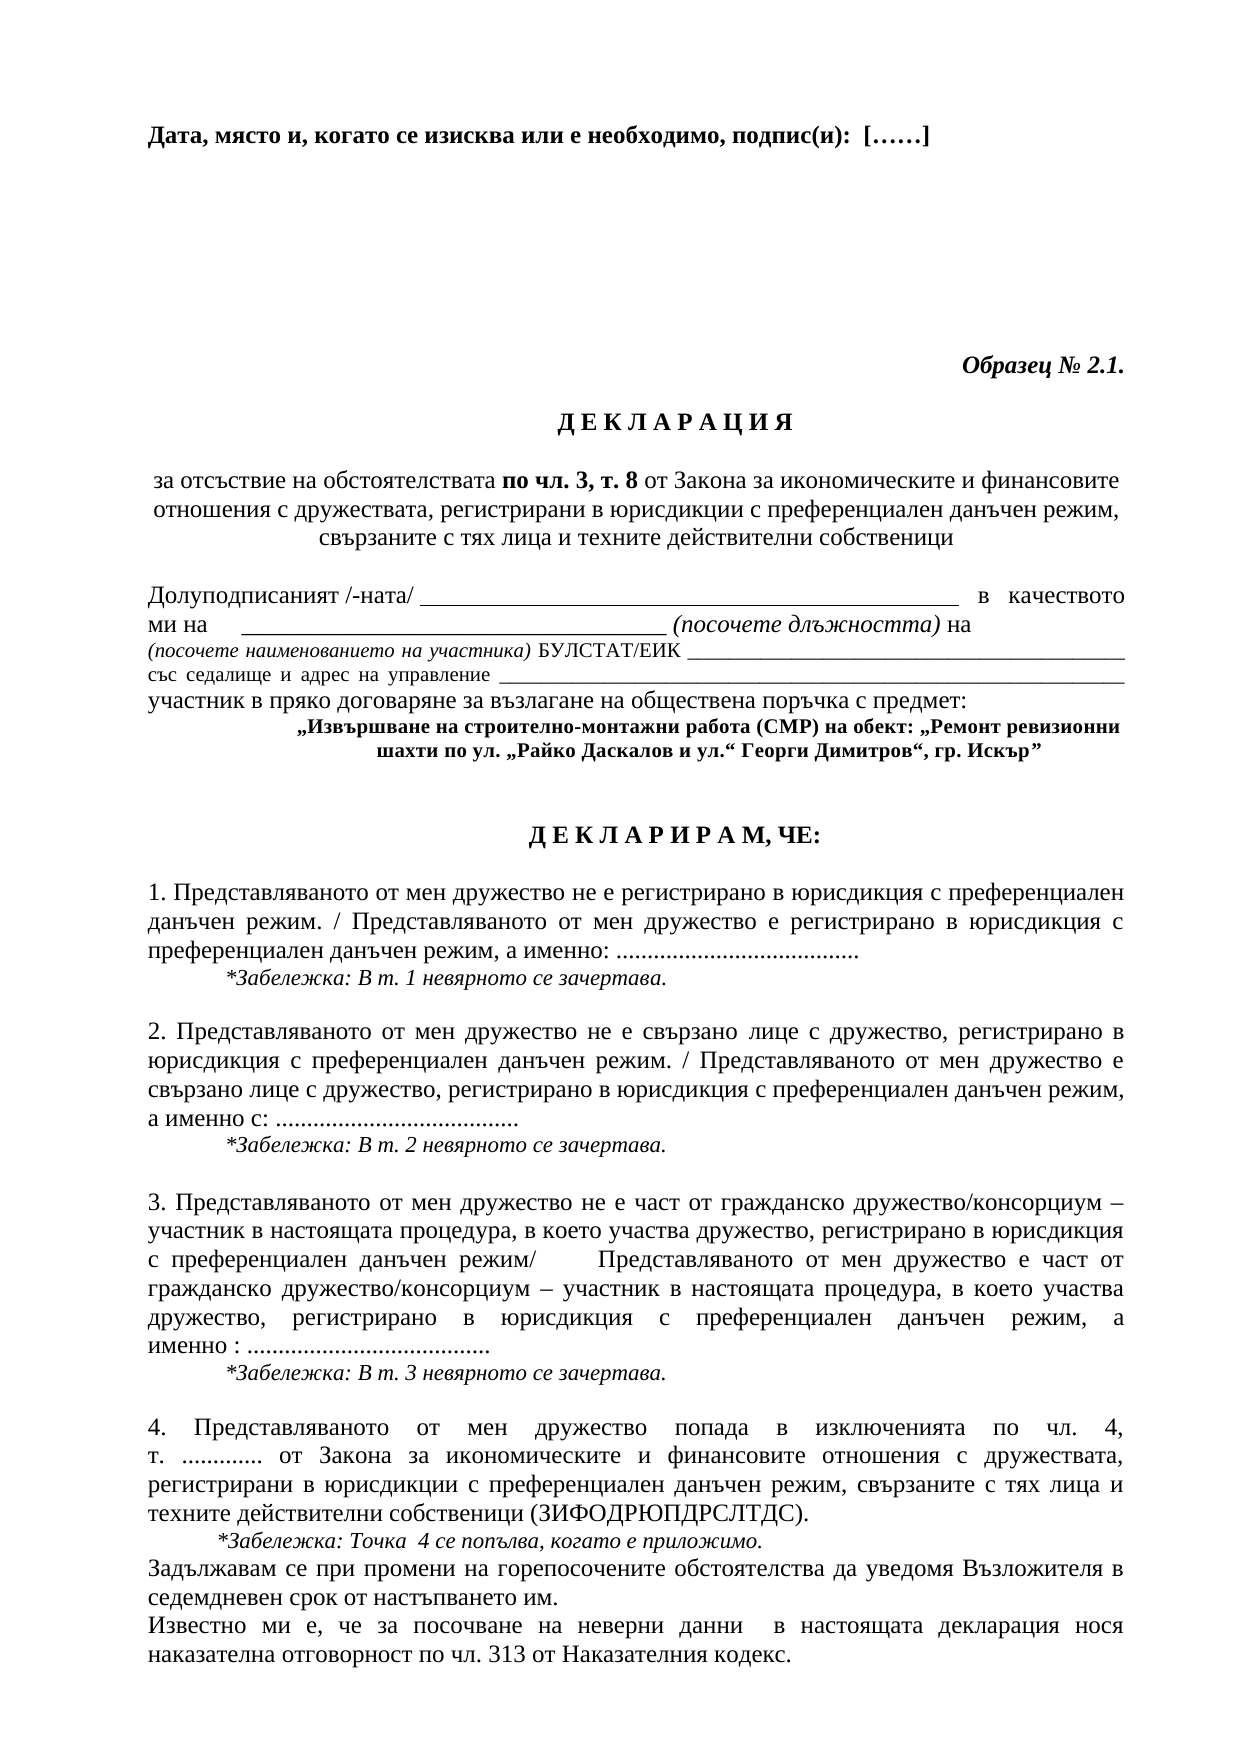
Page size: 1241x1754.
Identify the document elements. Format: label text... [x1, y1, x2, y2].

text Дата, място и, когато се изисква или е необходимо, подпис(и): [……] [148, 120, 1125, 149]
text *Забележка: В т. 3 невярното се зачертавa. [148, 1359, 1125, 1385]
text 2. Представляваното от мен дружество не е свързано лицe с дружество, регистрирано в юрисдикция с преференциален данъчен режим. / Представляваното от мен дружество е свързано лице с дружество, регистрирано в юрисдикция с преференциален данъчен режим, а именно с: ....................................... [148, 1016, 1125, 1131]
text Долуподписаният /-ната/ в качеството ми на __________________________________ (посочете длъжността) на [148, 580, 1125, 637]
text *Забележка: Точка 4 се попълва, когато е приложимо. [148, 1527, 1125, 1553]
text Известно ми е, че за посочване на неверни данни в настоящата декларация нося наказателна отговорност по чл. 313 от Наказателния кодекс. [148, 1611, 1125, 1668]
text *Забележка: В т. 1 невярното се зачертавa. [148, 964, 1125, 990]
text Задължавам се при промени на горепосочените обстоятелства да уведомя Възложителя в седемдневен срок от настъпването им. [148, 1553, 1125, 1611]
text за отсъствие на обстоятелствата по чл. 3, т. 8 от Закона за икономическите и финансовите отношения с дружествата, регистрирани в юрисдикции с преференциален данъчен режим, свързаните с тях лица и техните действителни собственици [148, 465, 1125, 551]
text Д Е К Л А Р И Р А М, ЧЕ: [148, 820, 1125, 849]
text 4. Представляваното от мен дружество попада в изключенията по чл. 4, т. ............. от Закона за икономическите и финансовите отношения с дружествата, регистрирани в юрисдикции с преференциален данъчен режим, свързаните с тях лица и техните действителни собственици (ЗИФОДРЮПДРСЛТДС). [148, 1412, 1125, 1527]
text „Извършване на строително-монтажни работа (СМР) на обект: „Ремонт ревизионни шахти по ул. „Райко Даскалов и ул.“ Георги Димитров“, гр. Искър” [295, 714, 1123, 762]
text Д Е К Л А Р А Ц И Я [148, 407, 1125, 436]
text *Забележка: В т. 2 невярното се зачертавa. [148, 1131, 1125, 1158]
text 1. Представляваното от мен дружество не е регистрирано в юрисдикция с преференциален данъчен режим. / Представляваното от мен дружество е регистрирано в юрисдикция с преференциален данъчен режим, а именно: ....................................... [148, 877, 1125, 964]
text Образец № 2.1. [828, 350, 1125, 379]
text 3. Представляваното от мен дружество не е част от гражданско дружество/консорциум – участник в настоящата процедура, в което участва дружество, регистрирано в юрисдикция с преференциален данъчен режим/ Представляваното от мен дружество е част от гражданско дружество/консорциум – участник в настоящата процедура, в което участва дружество, регистрирано в юрисдикция с преференциален данъчен режим, а именно : ....................................... [148, 1187, 1125, 1359]
text (посочете наименованието на участника) БУЛСТАТ/ЕИК __________________________________________ със седалище и адрес на управление ____________________________________________________________ участник в пряко договаряне за възлагане на обществена поръчка с предмет: [148, 637, 1125, 714]
